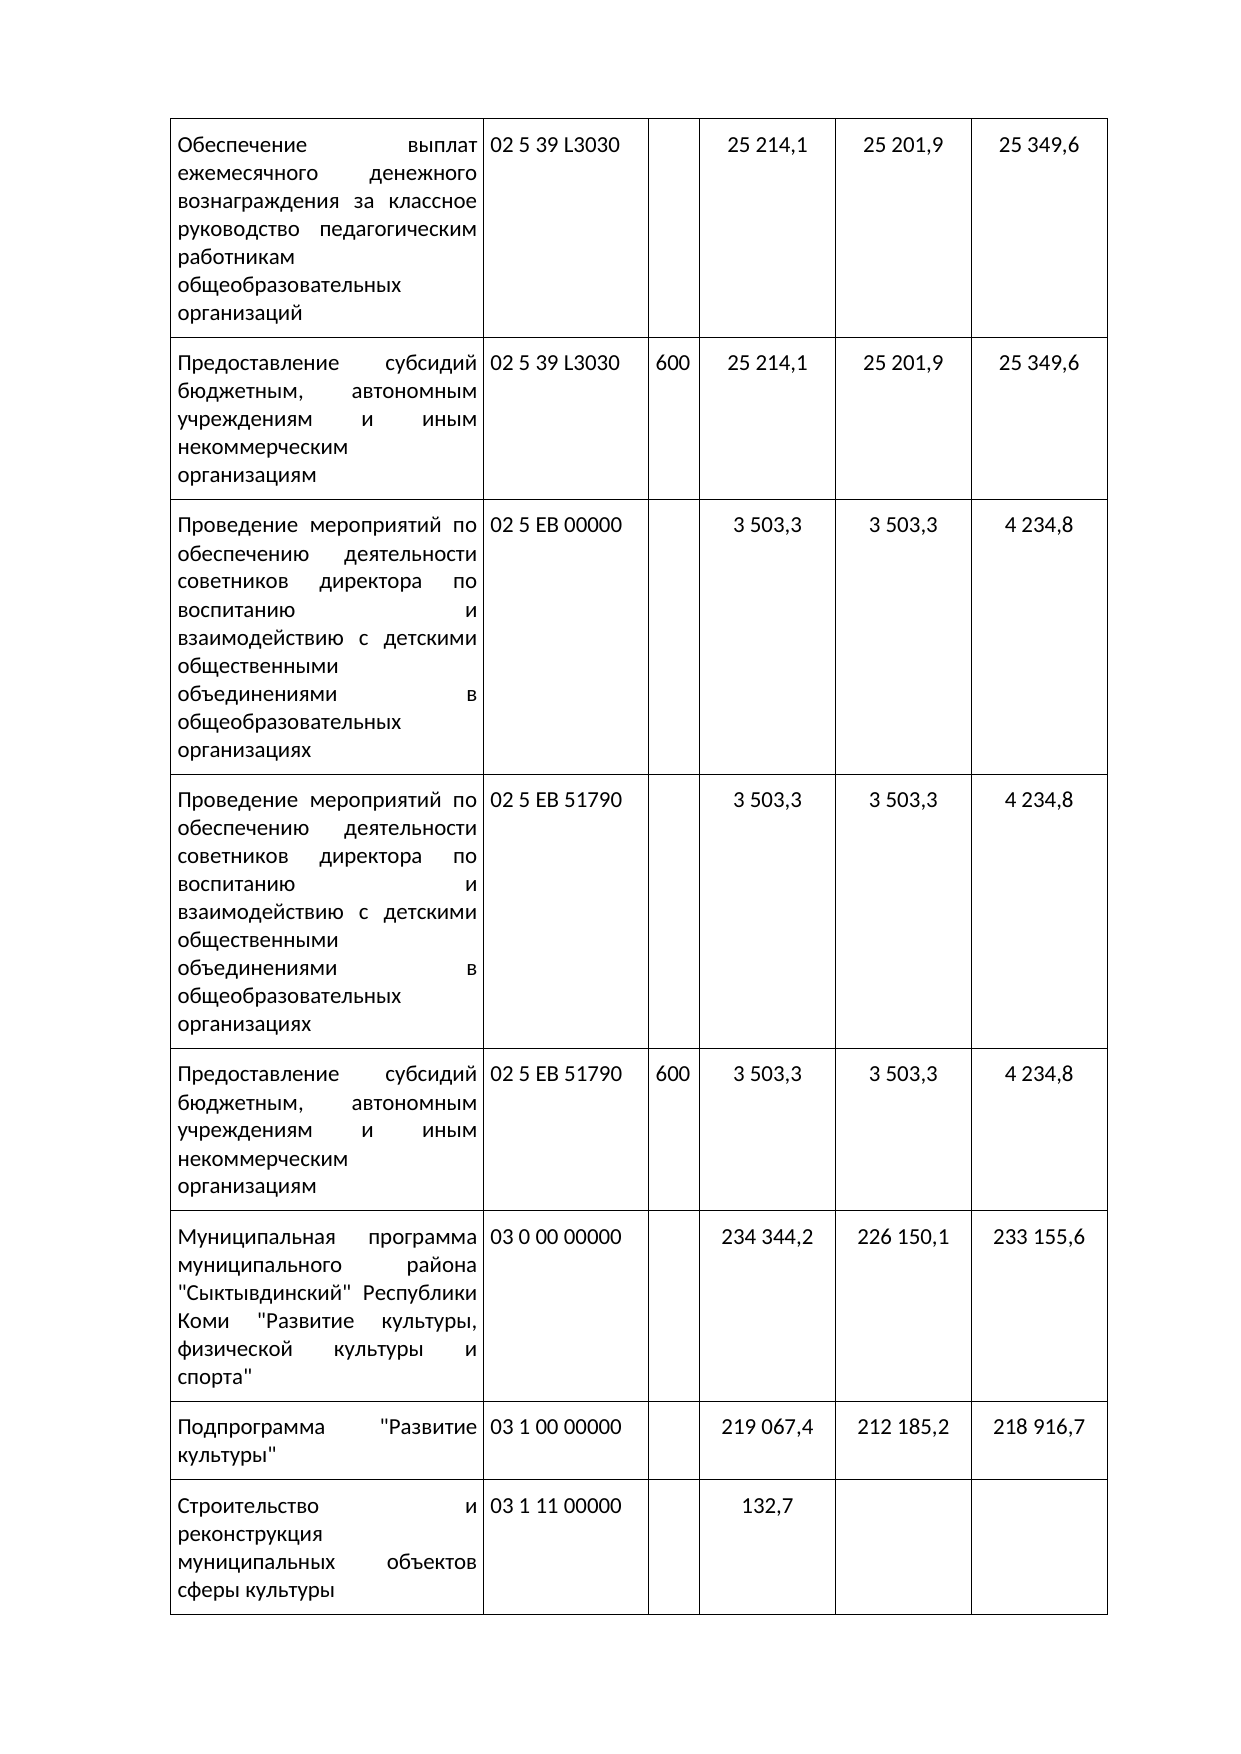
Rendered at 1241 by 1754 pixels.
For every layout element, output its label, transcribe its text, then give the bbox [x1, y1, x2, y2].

table_cell 03 0 00 00000 [484, 1211, 648, 1401]
table_cell 25 201,9 [836, 338, 971, 499]
table_cell 226 150,1 [836, 1211, 971, 1401]
table_cell 3 503,3 [836, 500, 971, 773]
table_cell 25 214,1 [700, 119, 835, 337]
table_cell 25 201,9 [836, 119, 971, 337]
table_cell Проведение мероприятий по обеспечению деятельности советников директора по воспитанию и взаимодействию с детскими общественными объединениями в общеобразовательных организациях [171, 775, 483, 1048]
table_cell 3 503,3 [700, 500, 835, 773]
table_cell 02 5 39 L3030 [484, 119, 648, 337]
table_cell 3 503,3 [836, 1049, 971, 1210]
table_cell 03 1 00 00000 [484, 1402, 648, 1479]
table_cell 3 503,3 [700, 1049, 835, 1210]
table_cell [649, 1211, 699, 1401]
table_cell 02 5 39 L3030 [484, 338, 648, 499]
table_cell 218 916,7 [972, 1402, 1107, 1479]
table_cell [972, 1480, 1107, 1613]
table_cell 132,7 [700, 1480, 835, 1613]
table_cell Муниципальная программа муниципального района "Сыктывдинский" Республики Коми "Развитие культуры, физической культуры и спорта" [171, 1211, 483, 1401]
table_cell 4 234,8 [972, 1049, 1107, 1210]
table_cell Проведение мероприятий по обеспечению деятельности советников директора по воспитанию и взаимодействию с детскими общественными объединениями в общеобразовательных организациях [171, 500, 483, 773]
table_cell [649, 500, 699, 773]
table_cell [836, 1480, 971, 1613]
table_cell Предоставление субсидий бюджетным, автономным учреждениям и иным некоммерческим организациям [171, 338, 483, 499]
table_cell 02 5 EВ 51790 [484, 775, 648, 1048]
table_cell 25 214,1 [700, 338, 835, 499]
table_cell 600 [649, 1049, 699, 1210]
table_cell 212 185,2 [836, 1402, 971, 1479]
table_cell 4 234,8 [972, 500, 1107, 773]
table_cell 25 349,6 [972, 119, 1107, 337]
table_cell Обеспечение выплат ежемесячного денежного вознаграждения за классное руководство педагогическим работникам общеобразовательных организаций [171, 119, 483, 337]
table_cell 02 5 EВ 00000 [484, 500, 648, 773]
table_cell 219 067,4 [700, 1402, 835, 1479]
table_cell 600 [649, 338, 699, 499]
table_cell 4 234,8 [972, 775, 1107, 1048]
table_cell [649, 1402, 699, 1479]
table_cell [649, 1480, 699, 1613]
table_cell Подпрограмма "Развитие культуры" [171, 1402, 483, 1479]
table_cell 25 349,6 [972, 338, 1107, 499]
table_cell Строительство и реконструкция муниципальных объектов сферы культуры [171, 1480, 483, 1613]
table_cell [649, 775, 699, 1048]
table_cell 3 503,3 [836, 775, 971, 1048]
table_cell Предоставление субсидий бюджетным, автономным учреждениям и иным некоммерческим организациям [171, 1049, 483, 1210]
table_cell 233 155,6 [972, 1211, 1107, 1401]
table_cell 02 5 EВ 51790 [484, 1049, 648, 1210]
table_cell 03 1 11 00000 [484, 1480, 648, 1613]
table_cell 3 503,3 [700, 775, 835, 1048]
table_cell [649, 119, 699, 337]
table_cell 234 344,2 [700, 1211, 835, 1401]
